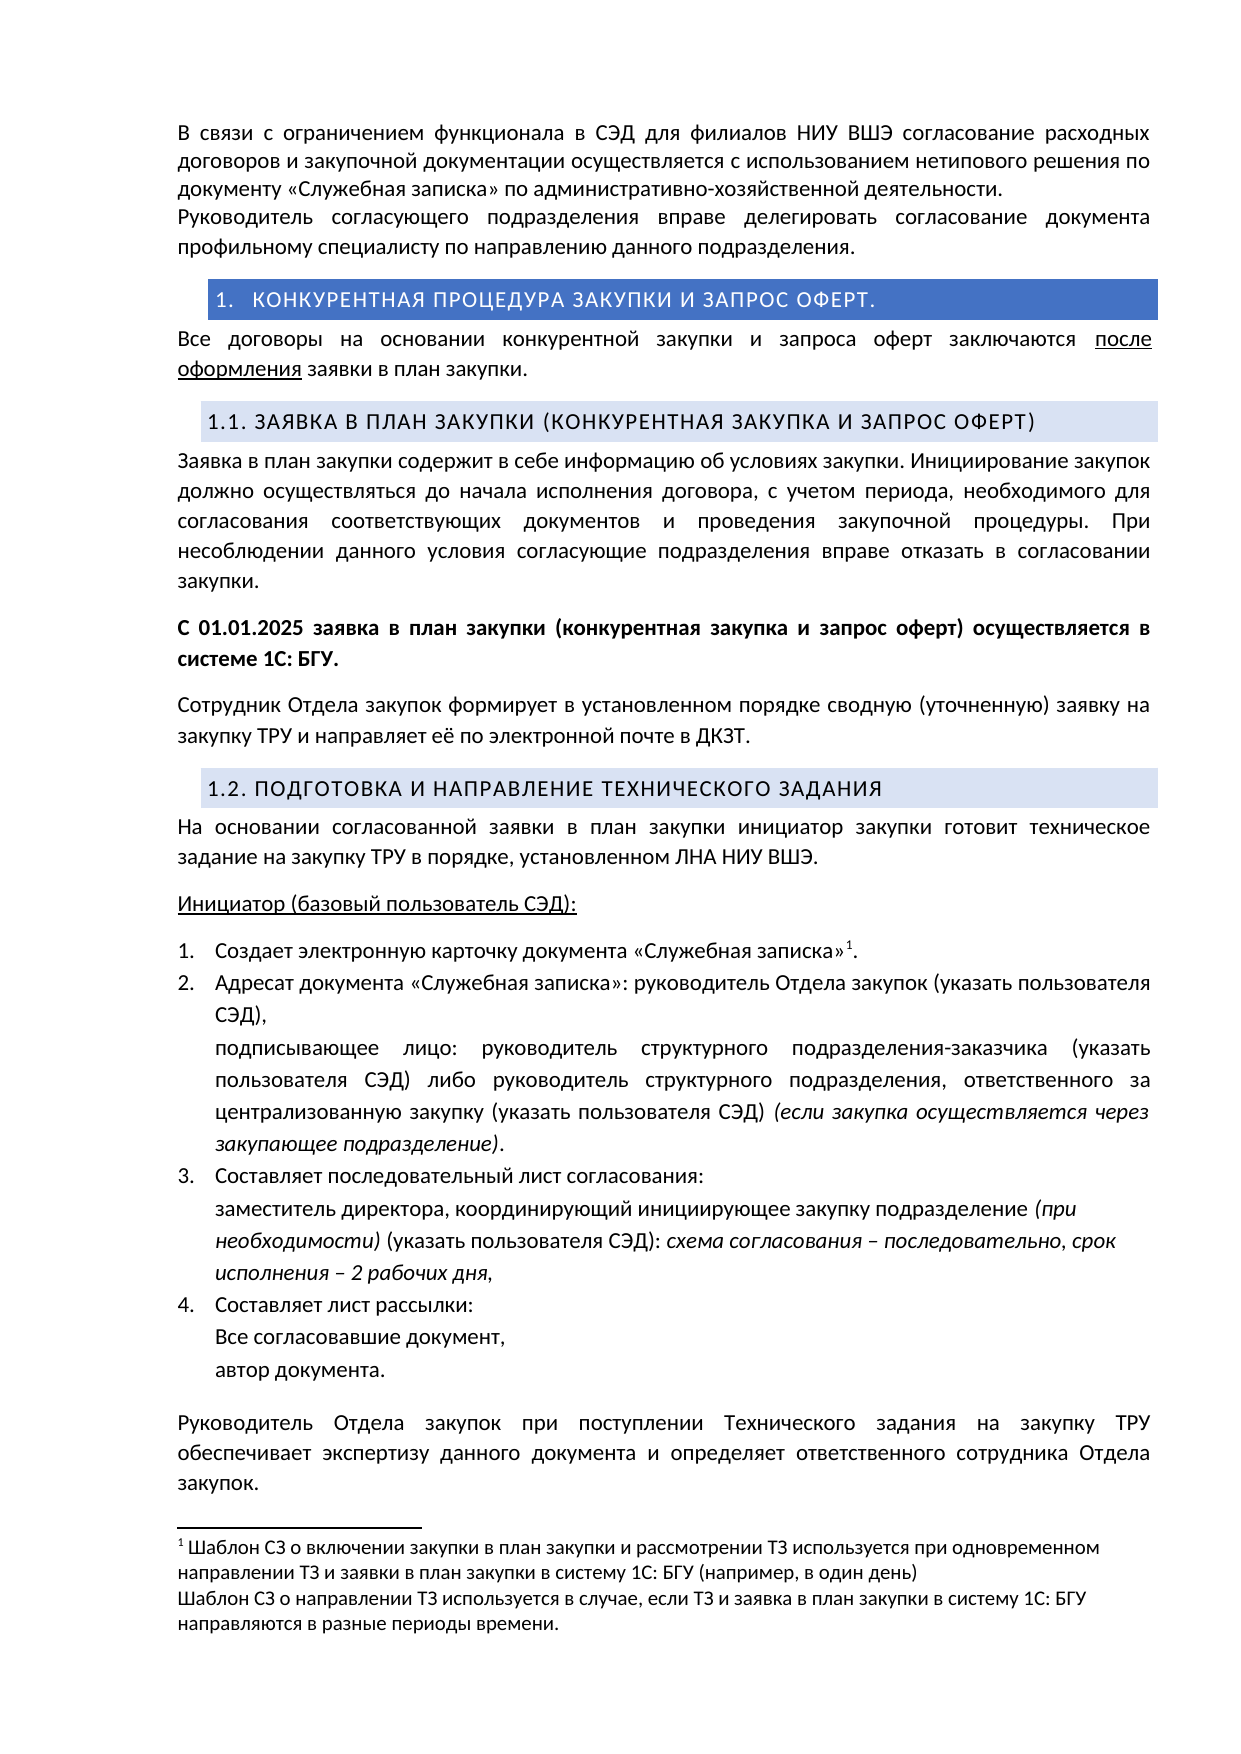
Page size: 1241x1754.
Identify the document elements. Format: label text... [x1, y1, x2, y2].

list Составляет лист рассылки: Все согласовавшие документ, автор документа. [177, 1290, 1152, 1383]
text Руководитель согласующего подразделения вправе делегировать согласование документа профильному специалисту по направлению данного подразделения. [177, 202, 1152, 260]
subtitle Заявка в план закупки (конкурентная закупка и запрос оферт) [207, 407, 1152, 435]
text На основании согласованной заявки в план закупки инициатор закупки готовит техническое задание на закупку ТРУ в порядке, установленном ЛНА НИУ ВШЭ. [177, 812, 1152, 871]
text Руководитель Отдела закупок при поступлении Технического задания на закупку ТРУ обеспечивает экспертизу данного документа и определяет ответственного сотрудника Отдела закупок. [177, 1408, 1152, 1496]
text Заявка в план закупки содержит в себе информацию об условиях закупки. Инициирование закупок должно осуществляться до начала исполнения договора, с учетом периода, необходимого для согласования соответствующих документов и проведения закупочной процедуры. При несоблюдении данного условия согласующие подразделения вправе отказать в согласовании закупки. [177, 446, 1152, 594]
list заместитель директора, координирующий инициирующее закупку подразделение (при необходимости) (указать пользователя СЭД): схема согласования – последовательно, срок исполнения – 2 рабочих дня, [215, 1194, 1152, 1286]
list Создает электронную карточку документа «Служебная записка». [177, 936, 1152, 964]
subtitle Конкурентная процедура закупки и запрос оферт. [215, 286, 1152, 313]
text С 01.01.2025 заявка в план закупки (конкурентная закупка и запрос оферт) осуществляется в системе 1С: БГУ. [177, 613, 1152, 672]
list подписывающее лицо: руководитель структурного подразделения-заказчика (указать пользователя СЭД) либо руководитель структурного подразделения, ответственного за централизованную закупку (указать пользователя СЭД) (если закупка осуществляется через закупающее подразделение). [215, 1033, 1152, 1157]
subtitle Подготовка и направление технического задания [207, 774, 1152, 802]
list Адресат документа «Служебная записка»: руководитель Отдела закупок (указать пользователя СЭД), [177, 968, 1152, 1029]
list Составляет последовательный лист согласования: [177, 1162, 1152, 1189]
text Сотрудник Отдела закупок формирует в установленном порядке сводную (уточненную) заявку на закупку ТРУ и направляет её по электронной почте в ДКЗТ. [177, 691, 1152, 749]
text Инициатор (базовый пользователь СЭД): [177, 889, 1152, 917]
text В связи с ограничением функционала в СЭД для филиалов НИУ ВШЭ согласование расходных договоров и закупочной документации осуществляется с использованием нетипового решения по документу «Служебная записка» по административно-хозяйственной деятельности. [177, 118, 1152, 202]
text Все договоры на основании конкурентной закупки и запроса оферт заключаются после оформления заявки в план закупки. [177, 324, 1152, 382]
